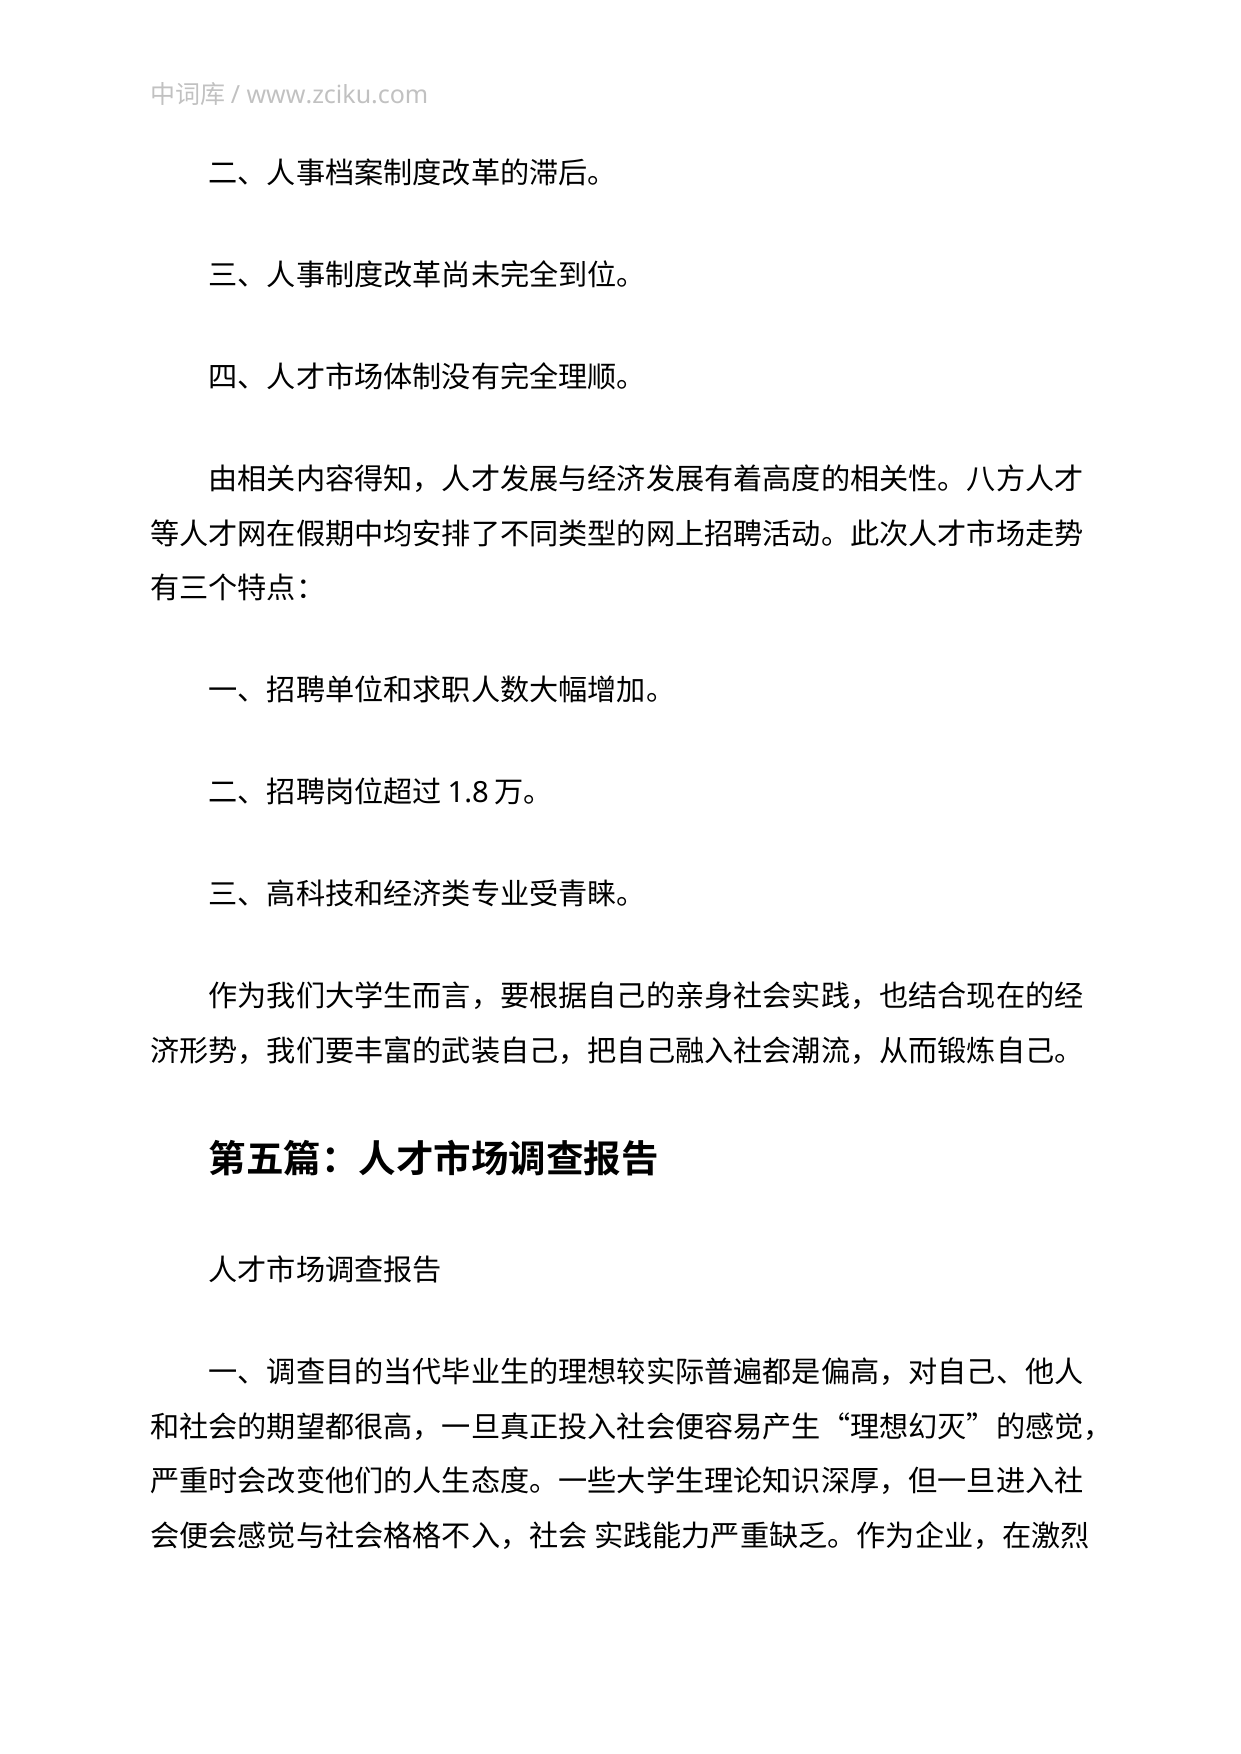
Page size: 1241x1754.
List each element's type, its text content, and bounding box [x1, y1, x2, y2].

text 二、人事档案制度改革的滞后。 [150, 150, 1090, 192]
text 一、招聘单位和求职人数大幅增加。 [150, 667, 1090, 709]
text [150, 1348, 1090, 1555]
text 作为我们大学生而言，要根据自己的亲身社会实践，也结合现在的经济形势，我们要丰富的武装自己，把自己融入社会潮流，从而锻炼自己。 [150, 972, 1090, 1069]
text 由相关内容得知，人才发展与经济发展有着高度的相关性。八方人才等人才网在假期中均安排了不同类型的网上招聘活动。此次人才市场走势有三个特点： [150, 455, 1090, 607]
text 人才市场调查报告 [150, 1246, 1090, 1289]
text 三、高科技和经济类专业受青睐。 [150, 871, 1090, 913]
text 四、人才市场体制没有完全理顺。 [150, 353, 1090, 396]
text 二、招聘岗位超过1.8万。 [150, 769, 1090, 811]
text 第五篇：人才市场调查报告 [150, 1129, 1090, 1183]
text 三、人事制度改革尚未完全到位。 [150, 252, 1090, 294]
